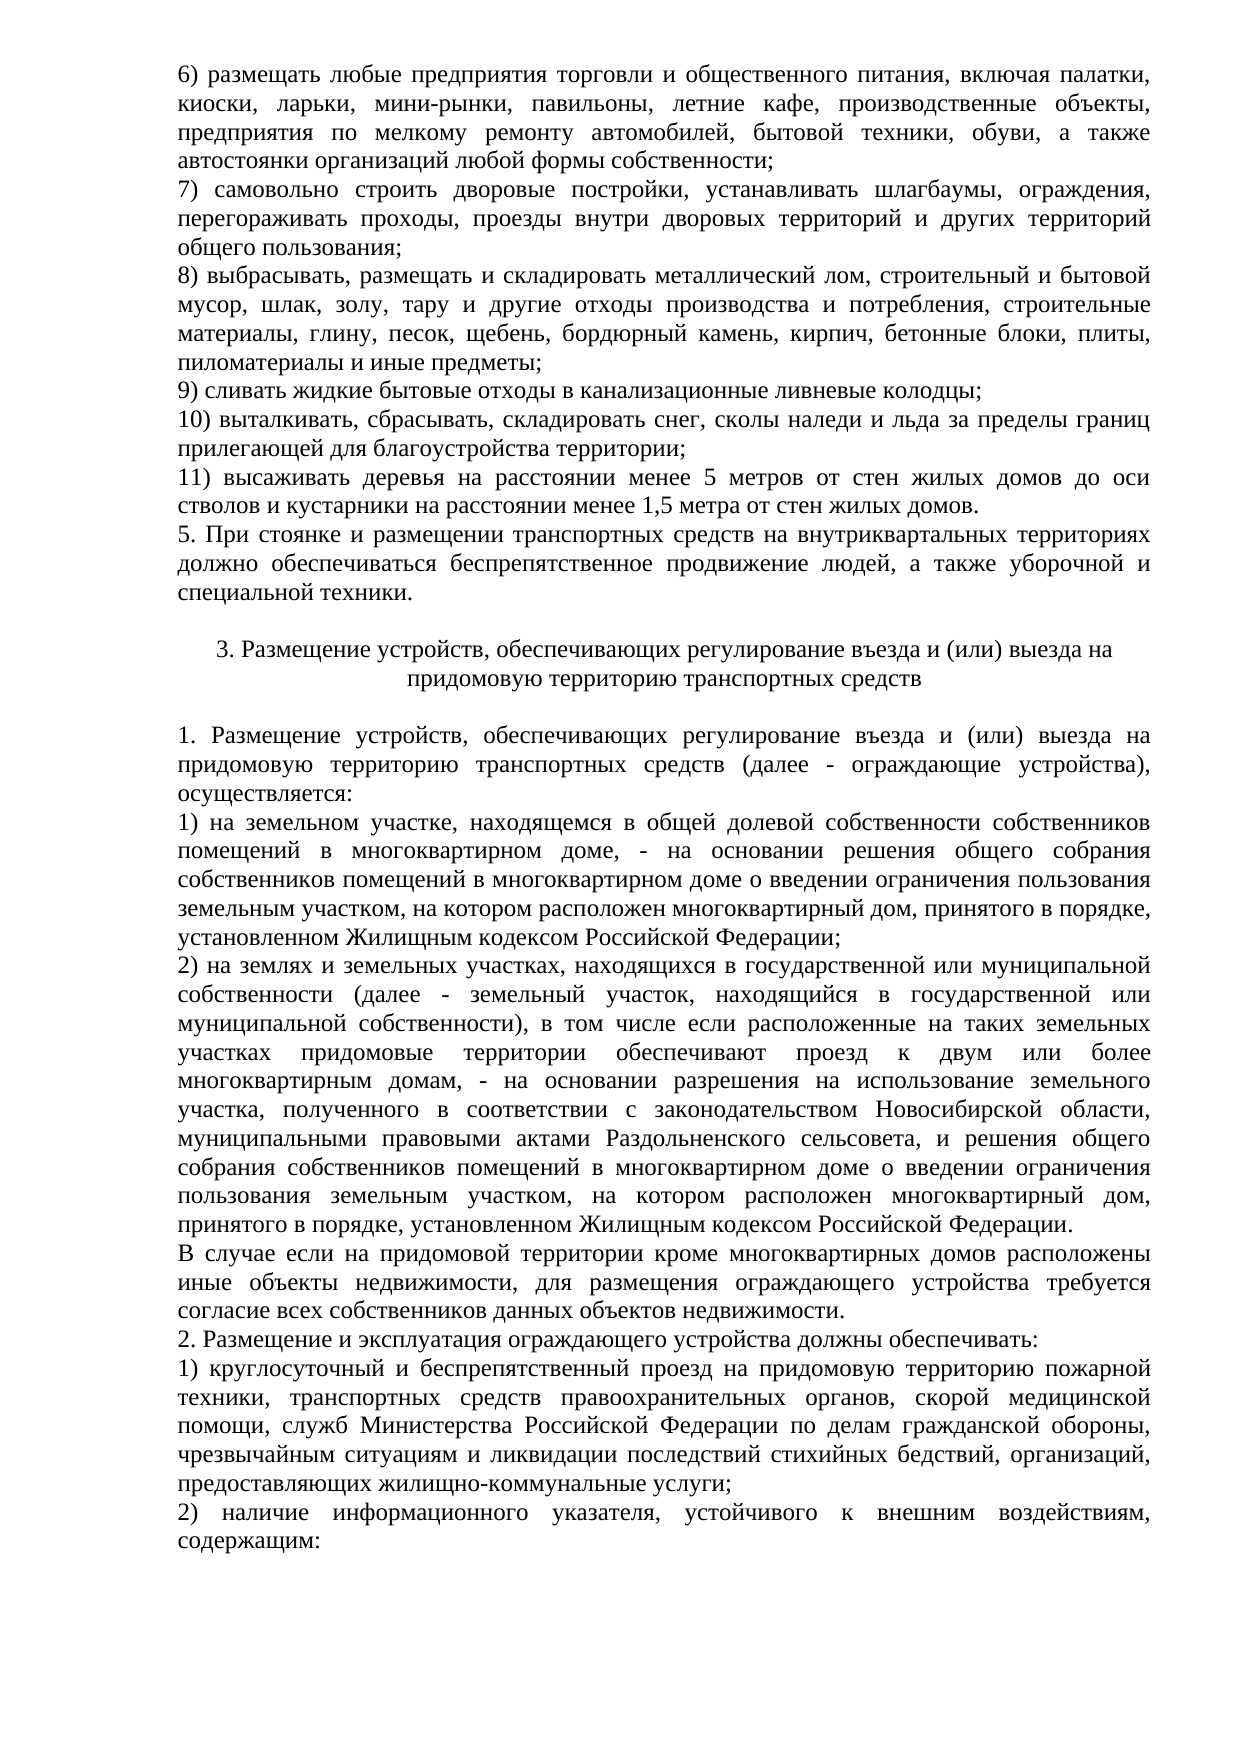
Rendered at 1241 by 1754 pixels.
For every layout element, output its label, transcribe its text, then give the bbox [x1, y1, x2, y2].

text 1) круглосуточный и беспрепятственный проезд на придомовую территорию пожарной техники, транспортных средств правоохранительных органов, скорой медицинской помощи, служб Министерства Российской Федерации по делам гражданской обороны, чрезвычайным ситуациям и ликвидации последствий стихийных бедствий, организаций, предоставляющих жилищно-коммунальные услуги; [177, 1353, 1152, 1497]
text 5. При стоянке и размещении транспортных средств на внутриквартальных территориях должно обеспечиваться беспрепятственное продвижение людей, а также уборочной и специальной техники. [177, 519, 1152, 605]
text 2) наличие информационного указателя, устойчивого к внешним воздействиям, содержащим: [177, 1497, 1152, 1554]
text В случае если на придомовой территории кроме многоквартирных домов расположены иные объекты недвижимости, для размещения ограждающего устройства требуется согласие всех собственников данных объектов недвижимости. [177, 1238, 1152, 1324]
text 9) сливать жидкие бытовые отходы в канализационные ливневые колодцы; [177, 375, 1152, 404]
text 1) на земельном участке, находящемся в общей долевой собственности собственников помещений в многоквартирном доме, - на основании решения общего собрания собственников помещений в многоквартирном доме о введении ограничения пользования земельным участком, на котором расположен многоквартирный дом, принятого в порядке, установленном Жилищным кодексом Российской Федерации; [177, 807, 1152, 950]
text 11) высаживать деревья на расстоянии менее 5 метров от стен жилых домов до оси стволов и кустарники на расстоянии менее 1,5 метра от стен жилых домов. [177, 462, 1152, 519]
text 1. Размещение устройств, обеспечивающих регулирование въезда и (или) выезда на придомовую территорию транспортных средств (далее - ограждающие устройства), осуществляется: [177, 720, 1152, 807]
text 6) размещать любые предприятия торговли и общественного питания, включая палатки, киоски, ларьки, мини-рынки, павильоны, летние кафе, производственные объекты, предприятия по мелкому ремонту автомобилей, бытовой техники, обуви, а также автостоянки организаций любой формы собственности; [177, 59, 1152, 174]
text 8) выбрасывать, размещать и складировать металлический лом, строительный и бытовой мусор, шлак, золу, тару и другие отходы производства и потребления, строительные материалы, глину, песок, щебень, бордюрный камень, кирпич, бетонные блоки, плиты, пиломатериалы и иные предметы; [177, 260, 1152, 375]
text 2. Размещение и эксплуатация ограждающего устройства должны обеспечивать: [177, 1324, 1152, 1353]
text 7) самовольно строить дворовые постройки, устанавливать шлагбаумы, ограждения, перегораживать проходы, проезды внутри дворовых территорий и других территорий общего пользования; [177, 174, 1152, 260]
text 10) выталкивать, сбрасывать, складировать снег, сколы наледи и льда за пределы границ прилегающей для благоустройства территории; [177, 404, 1152, 462]
text 2) на землях и земельных участках, находящихся в государственной или муниципальной собственности (далее - земельный участок, находящийся в государственной или муниципальной собственности), в том числе если расположенные на таких земельных участках придомовые территории обеспечивают проезд к двум или более многоквартирным домам, - на основании разрешения на использование земельного участка, полученного в соответствии с законодательством Новосибирской области, муниципальными правовыми актами Раздольненского сельсовета, и решения общего собрания собственников помещений в многоквартирном доме о введении ограничения пользования земельным участком, на котором расположен многоквартирный дом, принятого в порядке, установленном Жилищным кодексом Российской Федерации. [177, 950, 1152, 1238]
text 3. Размещение устройств, обеспечивающих регулирование въезда и (или) выезда на придомовую территорию транспортных средств [177, 634, 1152, 692]
